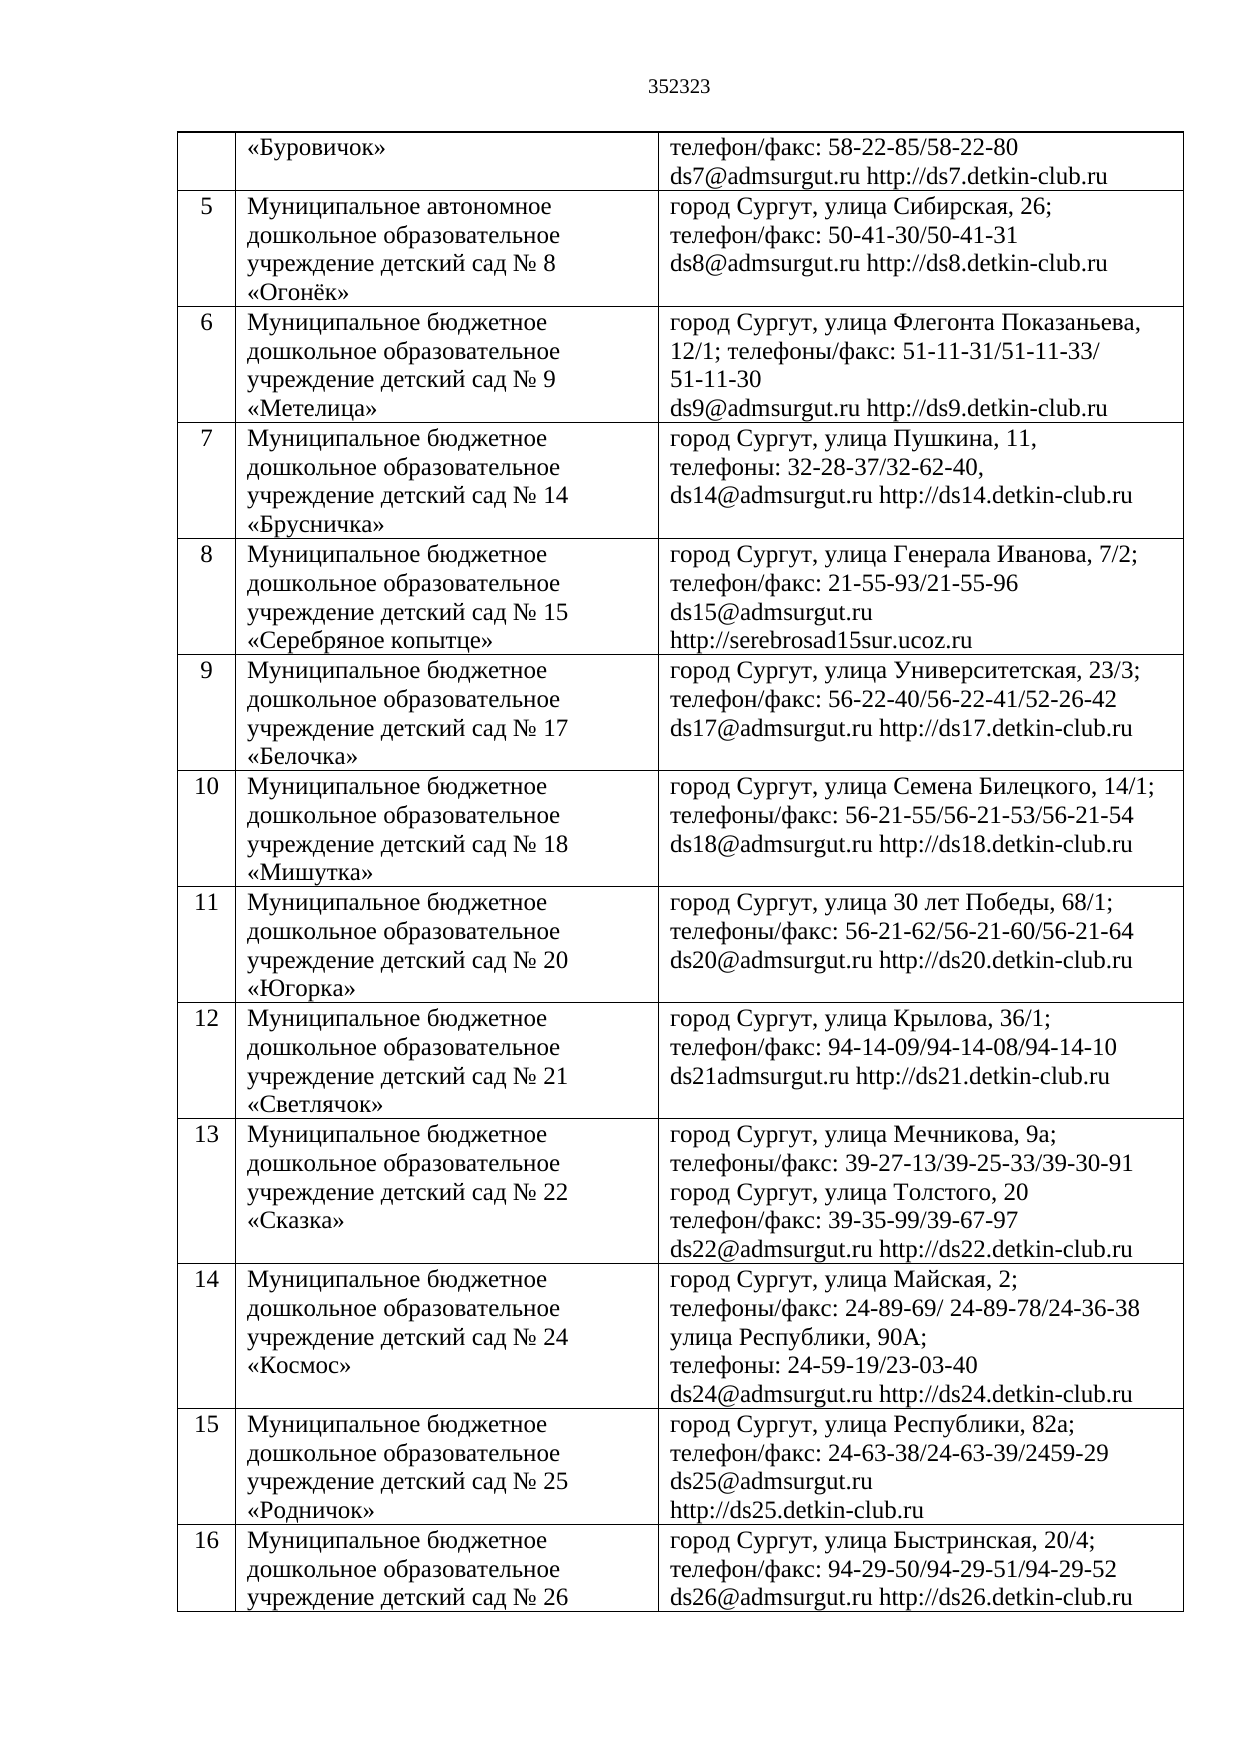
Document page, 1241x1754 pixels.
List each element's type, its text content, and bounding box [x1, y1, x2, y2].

table_cell город Сургут, улица Пушкина, 11, телефоны: 32-28-37/32-62-40, ds14@admsurgut.ru http://ds14.detkin-club.ru [659, 423, 1183, 538]
table_cell 5 [178, 191, 235, 306]
table_cell Муниципальное автономное дошкольное образовательное учреждение детский сад № 8 «Огонёк» [236, 191, 658, 306]
table_cell Муниципальное бюджетное дошкольное образовательное учреждение детский сад № 24 «Космос» [236, 1264, 658, 1408]
table_cell город Сургут, улица Сибирская, 26; телефон/факс: 50-41-30/50-41-31 ds8@admsurgut.ru http://ds8.detkin-club.ru [659, 191, 1183, 306]
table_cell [236, 1525, 658, 1611]
table_cell город Сургут, улица Университетская, 23/3; телефон/факс: 56-22-40/56-22-41/52-26-42 ds17@admsurgut.ru http://ds17.detkin-club.ru [659, 655, 1183, 770]
table_cell 13 [178, 1119, 235, 1263]
table_cell 8 [178, 539, 235, 654]
table_cell город Сургут, улица Генерала Иванова, 7/2; телефон/факс: 21-55-93/21-55-96 ds15@admsurgut.ru http://serebrosad15sur.ucoz.ru [659, 539, 1183, 654]
table_cell 9 [178, 655, 235, 770]
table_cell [659, 133, 1183, 190]
table_cell 7 [178, 423, 235, 538]
table_cell Муниципальное бюджетное дошкольное образовательное учреждение детский сад № 21 «Светлячок» [236, 1003, 658, 1118]
table_cell 10 [178, 771, 235, 886]
table_cell 12 [178, 1003, 235, 1118]
table_cell 11 [178, 887, 235, 1002]
table_cell Муниципальное бюджетное дошкольное образовательное учреждение детский сад № 18 «Мишутка» [236, 771, 658, 886]
table_cell Муниципальное бюджетное дошкольное образовательное учреждение детский сад № 25 «Родничок» [236, 1409, 658, 1524]
table_cell город Сургут, улица Республики, 82а; телефон/факс: 24-63-38/24-63-39/2459-29 ds25@admsurgut.ru http://ds25.detkin-club.ru [659, 1409, 1183, 1524]
table_cell город Сургут, улица 30 лет Победы, 68/1; телефоны/факс: 56-21-62/56-21-60/56-21-64 ds20@admsurgut.ru http://ds20.detkin-club.ru [659, 887, 1183, 1002]
table_cell Муниципальное бюджетное дошкольное образовательное учреждение детский сад № 14 «Брусничка» [236, 423, 658, 538]
table_cell 16 [178, 1525, 235, 1611]
table_cell 14 [178, 1264, 235, 1408]
table_cell Муниципальное бюджетное дошкольное образовательное учреждение детский сад № 17 «Белочка» [236, 655, 658, 770]
table_cell Муниципальное бюджетное дошкольное образовательное учреждение детский сад № 15 «Серебряное копытце» [236, 539, 658, 654]
table_cell 4 [178, 133, 235, 190]
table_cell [659, 1525, 1183, 1611]
table_cell 6 [178, 307, 235, 422]
table_cell Муниципальное бюджетное дошкольное образовательное учреждение детский сад № 9 «Метелица» [236, 307, 658, 422]
table_cell город Сургут, улица Майская, 2; телефоны/факс: 24-89-69/ 24-89-78/24-36-38 улица Республики, 90А; телефоны: 24-59-19/23-03-40 ds24@admsurgut.ru http://ds24.detkin-club.ru [659, 1264, 1183, 1408]
table_cell город Сургут, улица Крылова, 36/1; телефон/факс: 94-14-09/94-14-08/94-14-10 ds21admsurgut.ru http://ds21.detkin-club.ru [659, 1003, 1183, 1118]
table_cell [236, 133, 658, 190]
table_cell Муниципальное бюджетное дошкольное образовательное учреждение детский сад № 22 «Сказка» [236, 1119, 658, 1263]
table_cell город Сургут, улица Флегонта Показаньева, 12/1; телефоны/факс: 51-11-31/51-11-33/ 51-11-30 ds9@admsurgut.ru http://ds9.detkin-club.ru [659, 307, 1183, 422]
table_cell город Сургут, улица Мечникова, 9а; телефоны/факс: 39-27-13/39-25-33/39-30-91 город Сургут, улица Толстого, 20 телефон/факс: 39-35-99/39-67-97 ds22@admsurgut.ru http://ds22.detkin-club.ru [659, 1119, 1183, 1263]
table_cell 15 [178, 1409, 235, 1524]
table_cell Муниципальное бюджетное дошкольное образовательное учреждение детский сад № 20 «Югорка» [236, 887, 658, 1002]
table_cell город Сургут, улица Семена Билецкого, 14/1; телефоны/факс: 56-21-55/56-21-53/56-21-54 ds18@admsurgut.ru http://ds18.detkin-club.ru [659, 771, 1183, 886]
